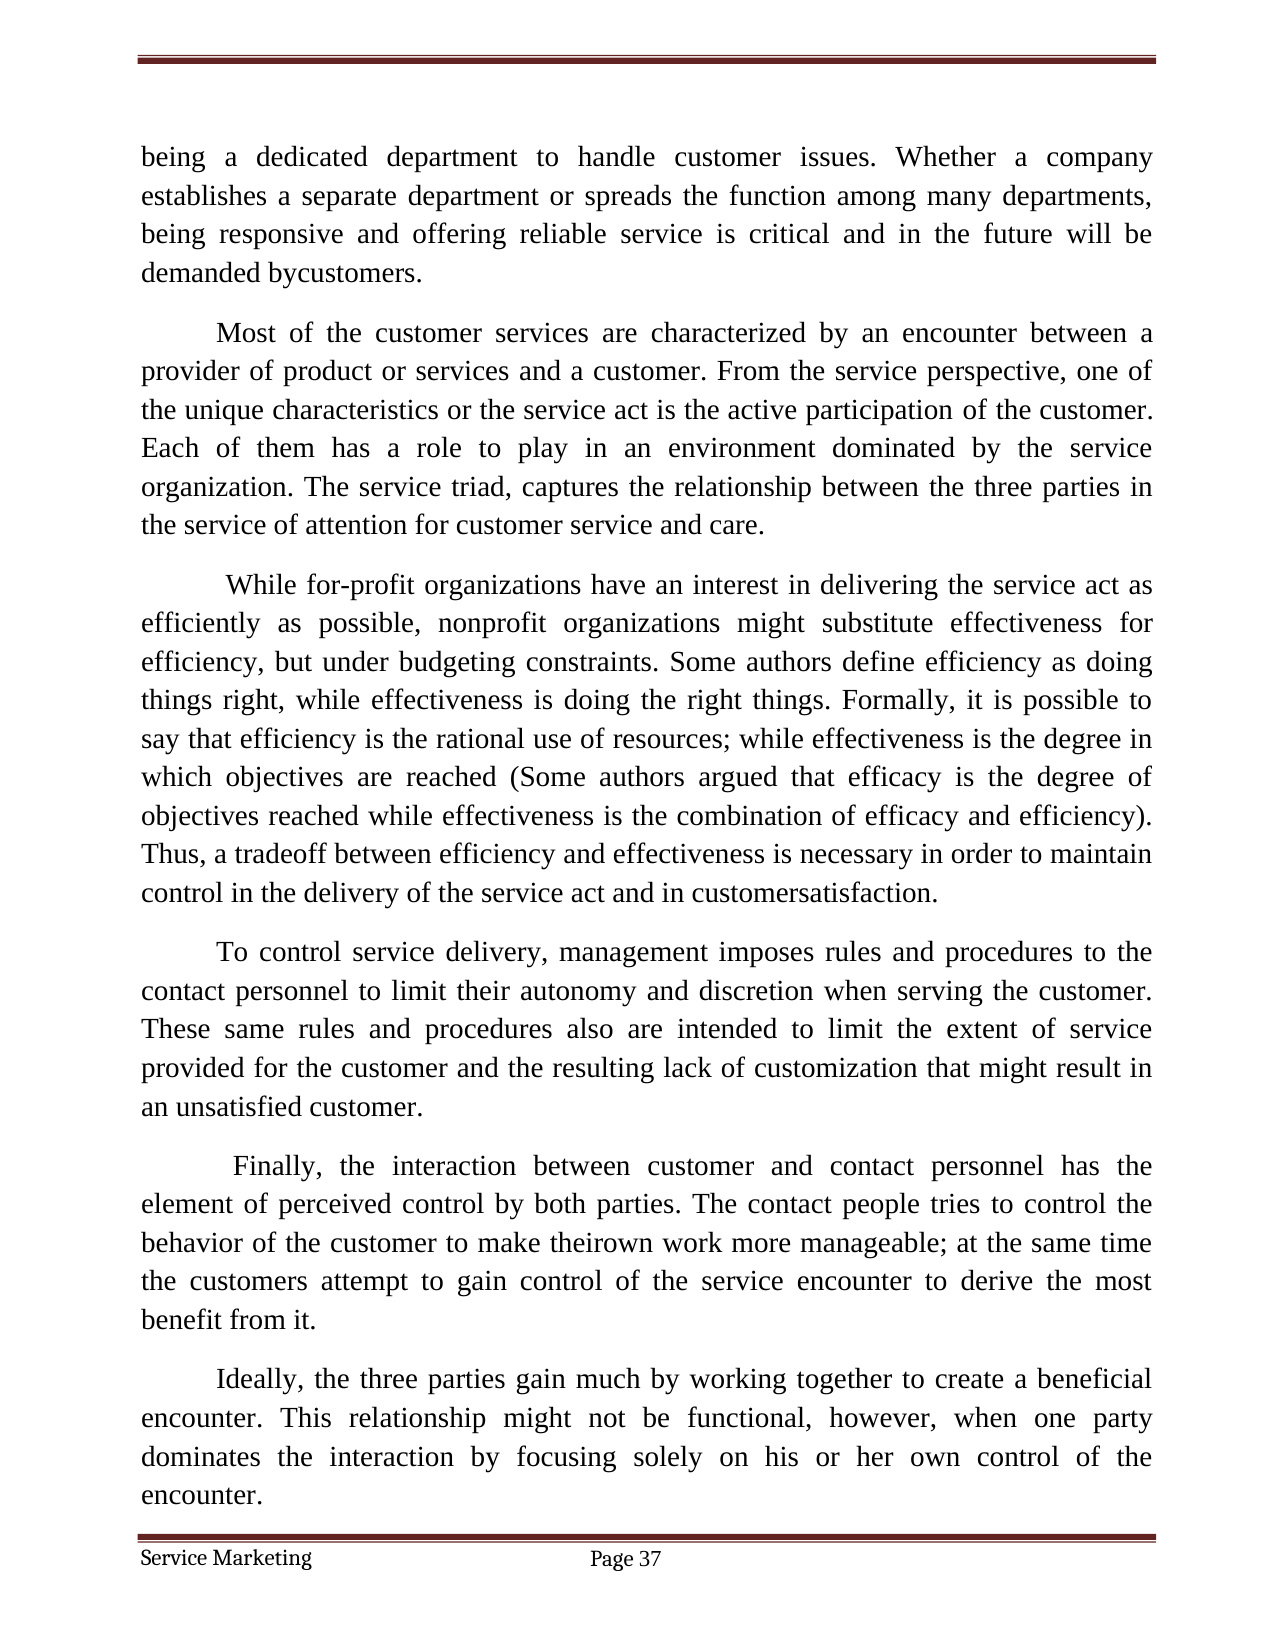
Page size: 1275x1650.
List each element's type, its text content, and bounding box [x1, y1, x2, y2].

text Ideally, the three parties gain much by working together to create a beneficial encounter. This relationship might not be functional, however, when one party dominates the interaction by focusing solely on his or her own control of the encounter. [141, 1362, 1154, 1511]
text While for-profit organizations have an interest in delivering the service act as efficiently as possible, nonprofit organizations might substitute effectiveness for efficiency, but under budgeting constraints. Some authors define efficiency as doing things right, while effectiveness is doing the right things. Formally, it is possible to say that efficiency is the rational use of resources; while effectiveness is the degree in which objectives are reached (Some authors argued that efficacy is the degree of objectives reached while effectiveness is the combination of efficacy and efficiency). Thus, a tradeoff between efficiency and effectiveness is necessary in order to maintain control in the delivery of the service act and in customersatisfaction. [141, 567, 1154, 909]
text Finally, the interaction between customer and contact personnel has the element of perceived control by both parties. The contact people tries to control the behavior of the customer to make theirown work more manageable; at the same time the customers attempt to gain control of the service encounter to derive the most benefit from it. [141, 1148, 1154, 1336]
text To control service delivery, management imposes rules and procedures to the contact personnel to limit their autonomy and discretion when serving the customer. These same rules and procedures also are intended to limit the extent of service provided for the customer and the resulting lack of customization that might result in an unsatisfied customer. [141, 934, 1154, 1122]
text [141, 139, 1153, 289]
text Most of the customer services are characterized by an encounter between a provider of product or services and a customer. From the service perspective, one of the unique characteristics or the service act is the active participation of the customer. Each of them has a role to play in an environment dominated by the service organization. The service triad, captures the relationship between the three parties in the service of attention for customer service and care. [141, 315, 1154, 541]
